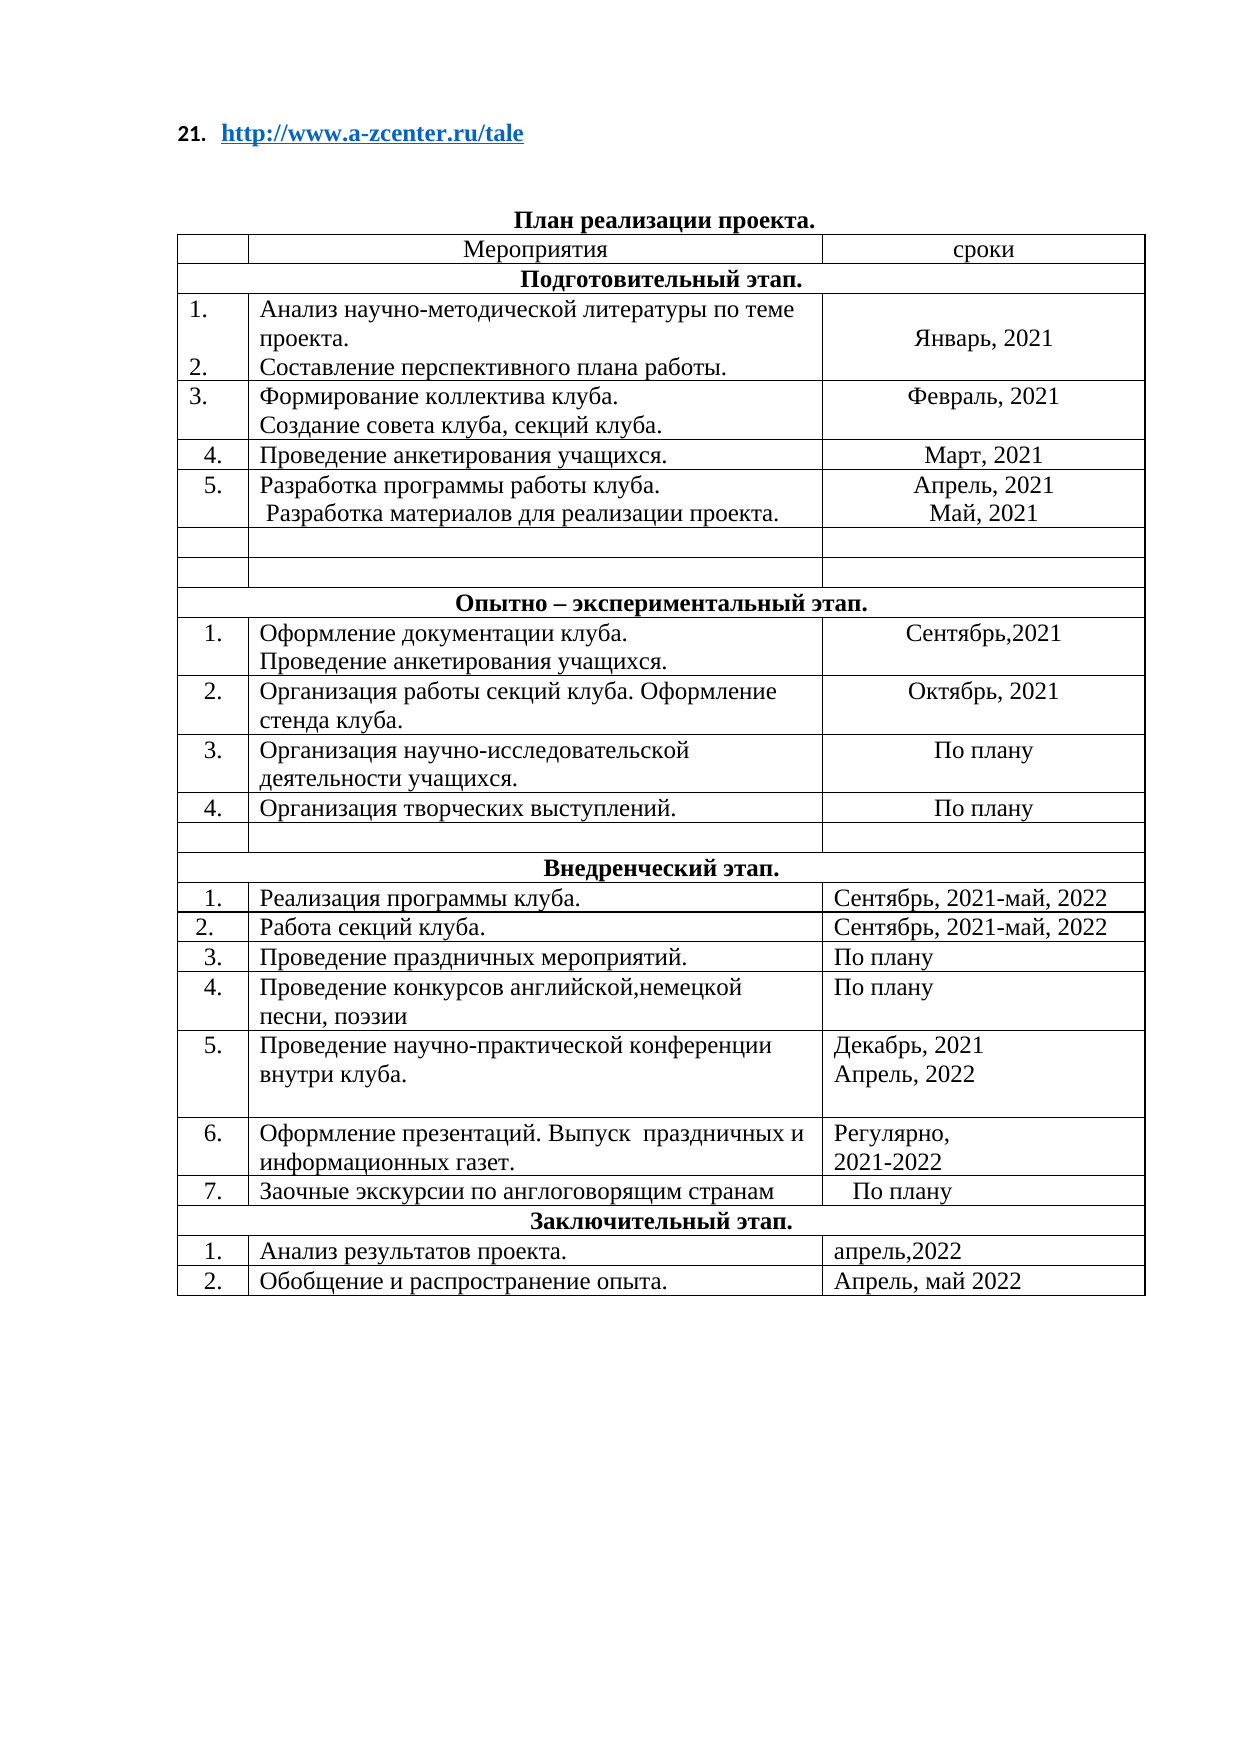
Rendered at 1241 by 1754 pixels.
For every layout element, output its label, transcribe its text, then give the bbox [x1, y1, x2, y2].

table_cell [249, 823, 822, 852]
table_cell Декабрь, 2021 Апрель, 2022 [823, 1031, 1144, 1117]
table_header Мероприятия [249, 235, 822, 263]
table_cell Оформление документации клуба. Проведение анкетирования учащихся. [249, 618, 822, 675]
table_cell По плану [823, 972, 1144, 1029]
table_cell Март, 2021 [823, 440, 1144, 469]
table_cell [823, 823, 1144, 852]
table_cell Реализация программы клуба. [249, 883, 822, 911]
list План реализации проекта. [177, 205, 1152, 233]
table_cell 2. [178, 676, 248, 734]
table_cell Проведение научно-практической конференции внутри клуба. [249, 1031, 822, 1117]
table_cell 2. [178, 1266, 248, 1294]
table_cell Январь, 2021 [823, 294, 1144, 380]
list http://www.a-zcenter.ru/tale [177, 118, 1152, 147]
table_cell Апрель, май 2022 [823, 1266, 1144, 1294]
table_cell По плану [823, 793, 1144, 822]
table_cell 2. [178, 913, 248, 941]
table_cell 4. [178, 440, 248, 469]
table_cell Анализ результатов проекта. [249, 1236, 822, 1265]
table_cell 5. [178, 470, 248, 527]
table_cell 3. [178, 942, 248, 971]
table_cell 3. [178, 735, 248, 792]
table_cell Проведение конкурсов английской,немецкой песни, поэзии [249, 972, 822, 1029]
table_cell [178, 558, 248, 587]
table_cell Заочные экскурсии по англоговорящим странам [249, 1176, 822, 1205]
table_cell Подготовительный этап. [178, 264, 1144, 293]
table_cell апрель,2022 [823, 1236, 1144, 1265]
table_cell Обобщение и распространение опыта. [249, 1266, 822, 1294]
table_cell Октябрь, 2021 [823, 676, 1144, 734]
table_cell Разработка программы работы клуба. Разработка материалов для реализации проекта. [249, 470, 822, 527]
table_header [178, 235, 248, 263]
table_cell 1. [178, 1236, 248, 1265]
table_cell Февраль, 2021 [823, 381, 1144, 439]
table_cell [178, 528, 248, 557]
table_cell По плану [823, 942, 1144, 971]
table_cell Работа секций клуба. [249, 913, 822, 941]
table_cell Опытно – экспериментальный этап. [178, 588, 1144, 617]
table_cell Апрель, 2021 Май, 2021 [823, 470, 1144, 527]
table_cell 7. [178, 1176, 248, 1205]
table_cell Организация работы секций клуба. Оформление стенда клуба. [249, 676, 822, 734]
table_cell Организация научно-исследовательской деятельности учащихся. [249, 735, 822, 792]
table_cell Проведение анкетирования учащихся. [249, 440, 822, 469]
table_cell 1. 2. [178, 294, 248, 380]
table_cell Заключительный этап. [178, 1206, 1144, 1235]
table_cell Сентябрь,2021 [823, 618, 1144, 675]
table_cell [249, 558, 822, 587]
table_header сроки [823, 235, 1144, 263]
table_cell Проведение праздничных мероприятий. [249, 942, 822, 971]
table_cell 6. [178, 1118, 248, 1175]
table_cell Регулярно, 2021-2022 [823, 1118, 1144, 1175]
table_cell По плану [823, 1176, 1144, 1205]
table_cell 1. [178, 618, 248, 675]
table_cell 1. [178, 883, 248, 911]
table_cell Сентябрь, 2021-май, 2022 [823, 883, 1144, 911]
table_cell [178, 823, 248, 852]
table_cell Анализ научно-методической литературы по теме проекта. Составление перспективного плана работы. [249, 294, 822, 380]
table_cell По плану [823, 735, 1144, 792]
table_cell [249, 528, 822, 557]
table_cell Формирование коллектива клуба. Создание совета клуба, секций клуба. [249, 381, 822, 439]
table_cell Оформление презентаций. Выпуск праздничных и информационных газет. [249, 1118, 822, 1175]
table_cell 5. [178, 1031, 248, 1117]
table_cell Внедренческий этап. [178, 853, 1144, 882]
table_cell 3. [178, 381, 248, 439]
table_cell 4. [178, 793, 248, 822]
table_cell Организация творческих выступлений. [249, 793, 822, 822]
table_cell [823, 528, 1144, 557]
table_cell 4. [178, 972, 248, 1029]
table_cell Сентябрь, 2021-май, 2022 [823, 913, 1144, 941]
table_cell [823, 558, 1144, 587]
